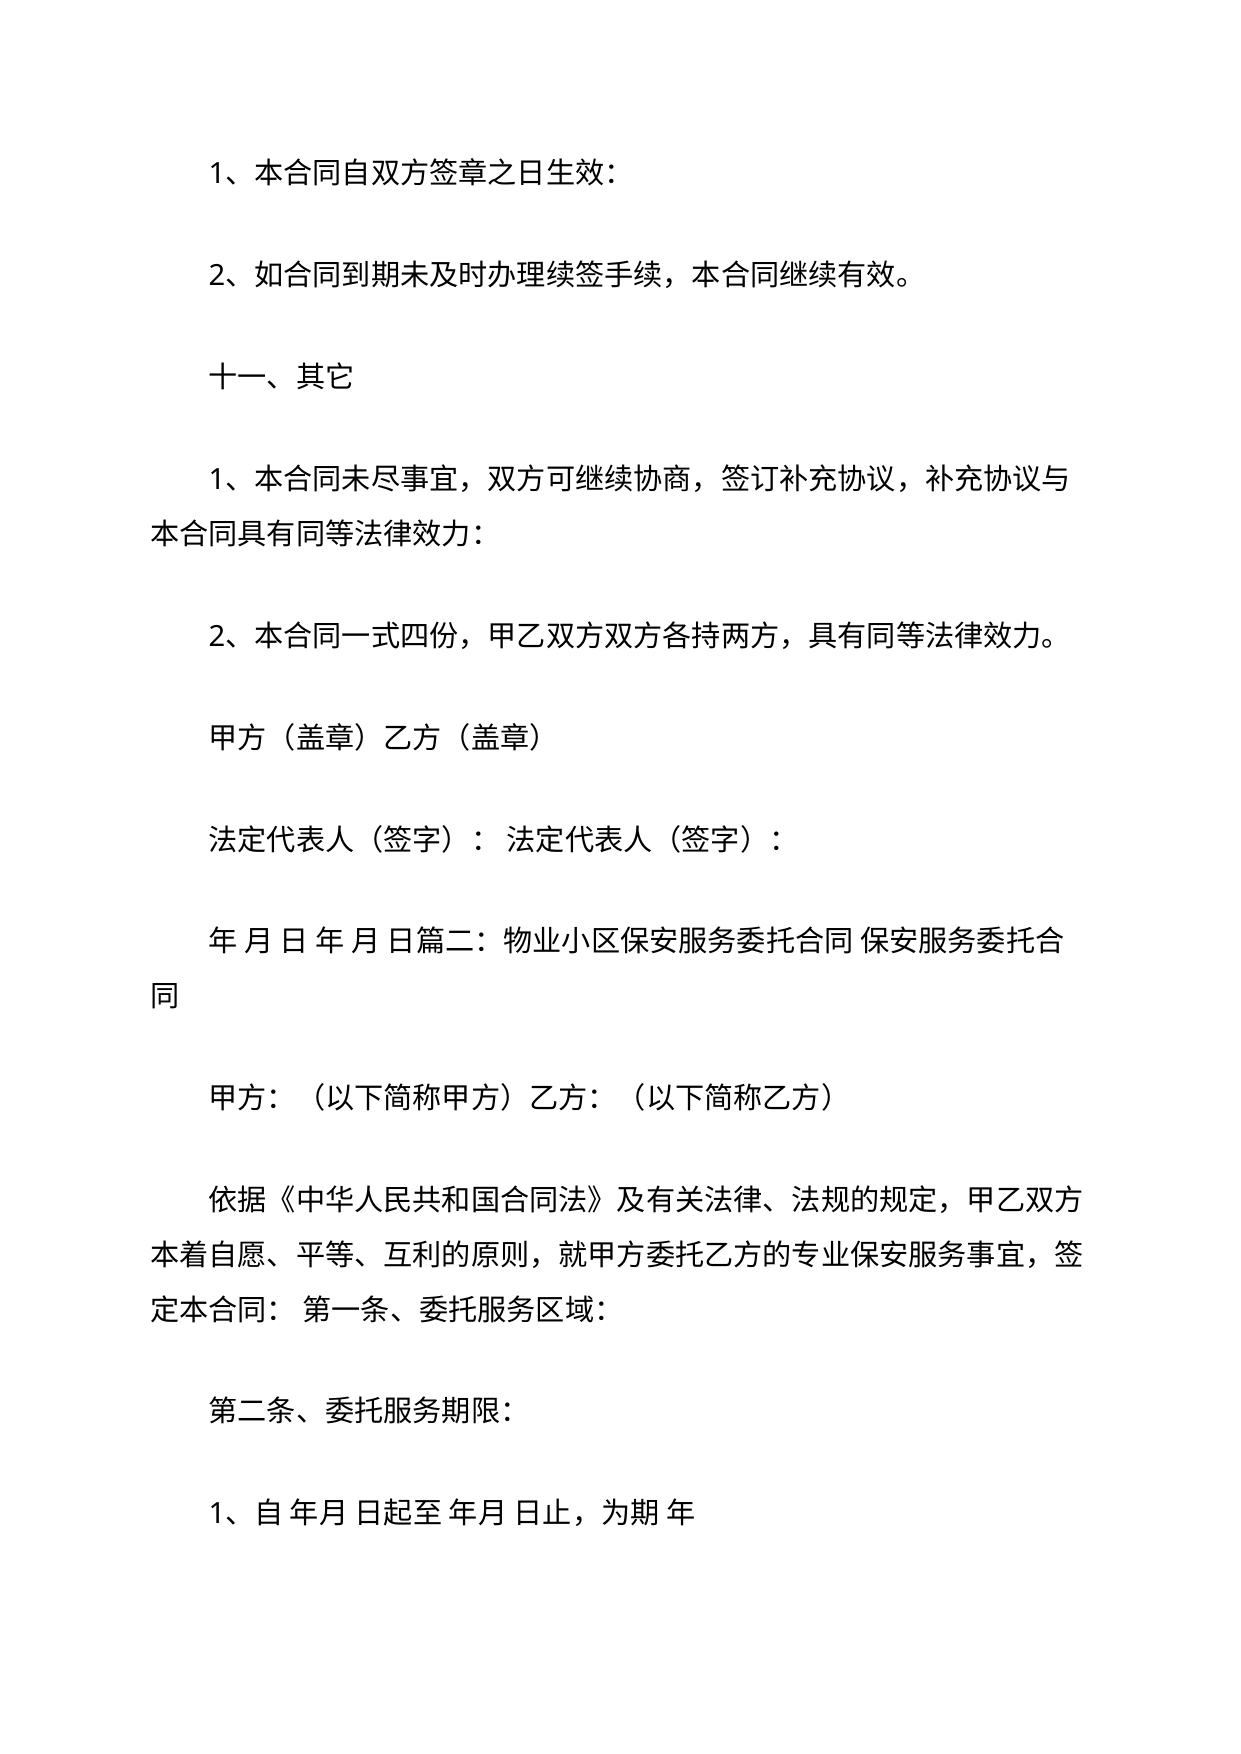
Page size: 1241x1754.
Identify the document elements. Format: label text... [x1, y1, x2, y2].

text 十一、其它 [150, 354, 1090, 396]
text 2、如合同到期未及时办理续签手续，本合同继续有效。 [150, 252, 1090, 294]
text 法定代表人（签字）： 法定代表人（签字）： [150, 816, 1090, 858]
text 1、本合同未尽事宜，双方可继续协商，签订补充协议，补充协议与本合同具有同等法律效力： [150, 456, 1090, 553]
text 第二条、委托服务期限： [150, 1388, 1090, 1430]
text 2、本合同一式四份，甲乙双方双方各持两方，具有同等法律效力。 [150, 612, 1090, 655]
text 甲方：（以下简称甲方）乙方：（以下简称乙方） [150, 1075, 1090, 1117]
text 依据《中华人民共和国合同法》及有关法律、法规的规定，甲乙双方本着自愿、平等、互利的原则，就甲方委托乙方的专业保安服务事宜，签定本合同： 第一条、委托服务区域： [150, 1176, 1090, 1328]
text 甲方（盖章）乙方（盖章） [150, 714, 1090, 757]
text 1、本合同自双方签章之日生效： [150, 150, 1090, 192]
text 1、自 年月 日起至 年月 日止，为期 年 [150, 1490, 1090, 1532]
text 年 月 日 年 月 日篇二：物业小区保安服务委托合同 保安服务委托合同 [150, 918, 1090, 1015]
